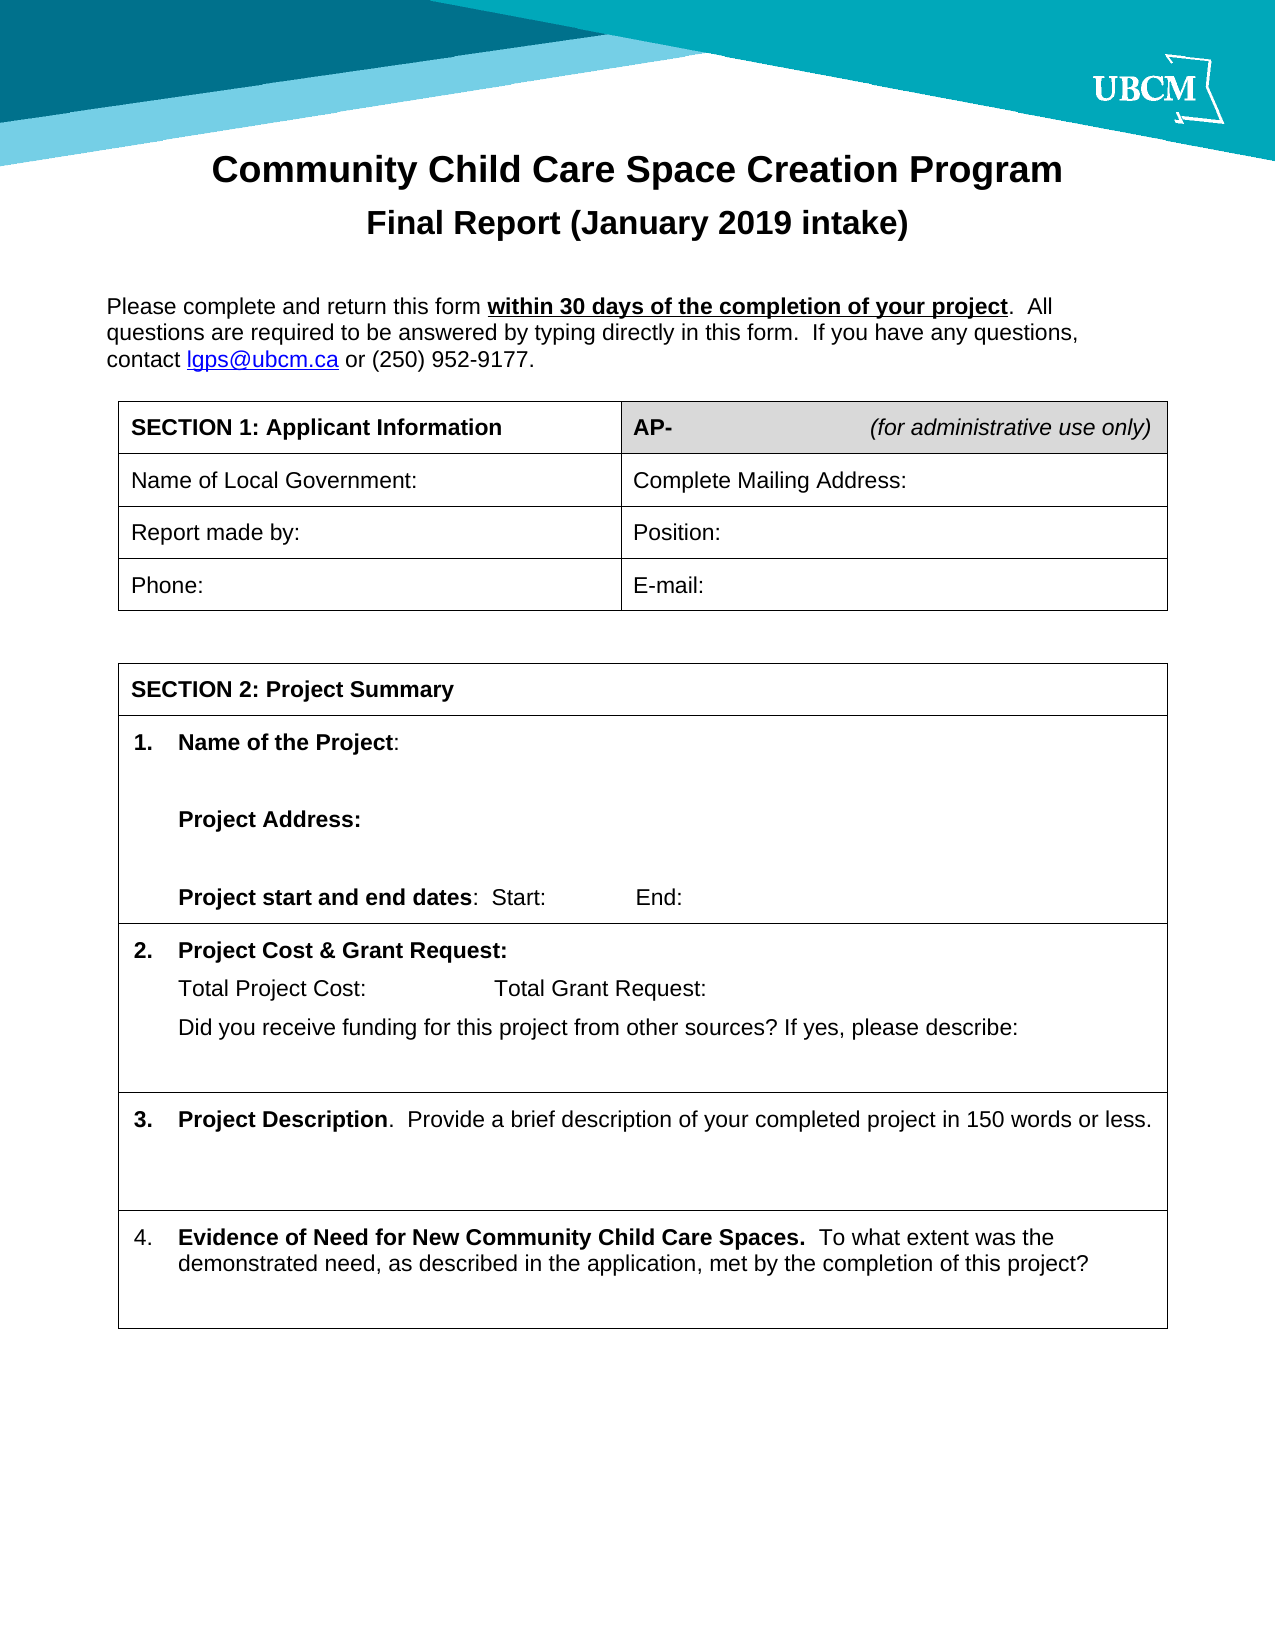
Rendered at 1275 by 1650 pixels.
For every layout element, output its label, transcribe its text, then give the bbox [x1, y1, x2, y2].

table_cell Project Cost & Grant Request: Total Project Cost: Total Grant Request: Did you receive funding for this project from other sources? If yes, please describe: [119, 924, 1167, 1092]
table_header SECTION 1: Applicant Information [119, 402, 621, 453]
text Please complete and return this form within 30 days of the completion of your project. All questions are required to be answered by typing directly in this form. If you have any questions, contact lgps@ubcm.ca or (250) 952-9177. [106, 293, 1155, 372]
table_cell Name of the Project: Project Address: Project start and end dates: Start: End: [119, 716, 1167, 923]
table_cell Position: [622, 507, 1167, 558]
picture [0, 0, 1275, 168]
table_cell Evidence of Need for New Community Child Care Spaces. To what extent was the demonstrated need, as described in the application, met by the completion of this project? [119, 1211, 1167, 1328]
table_cell Phone: [119, 559, 621, 610]
table_header SECTION 2: Project Summary [119, 664, 1167, 715]
table_cell Project Description. Provide a brief description of your completed project in 150 words or less. [119, 1093, 1167, 1210]
table_cell Name of Local Government: [119, 454, 621, 506]
text Final Report (January 2019 intake) [106, 203, 1169, 242]
text Community Child Care Space Creation Program [106, 148, 1169, 191]
table_cell Report made by: [119, 507, 621, 558]
table_cell E-mail: [622, 559, 1167, 610]
table_header AP- (for administrative use only) [622, 402, 1167, 453]
table_cell Complete Mailing Address: [622, 454, 1167, 506]
